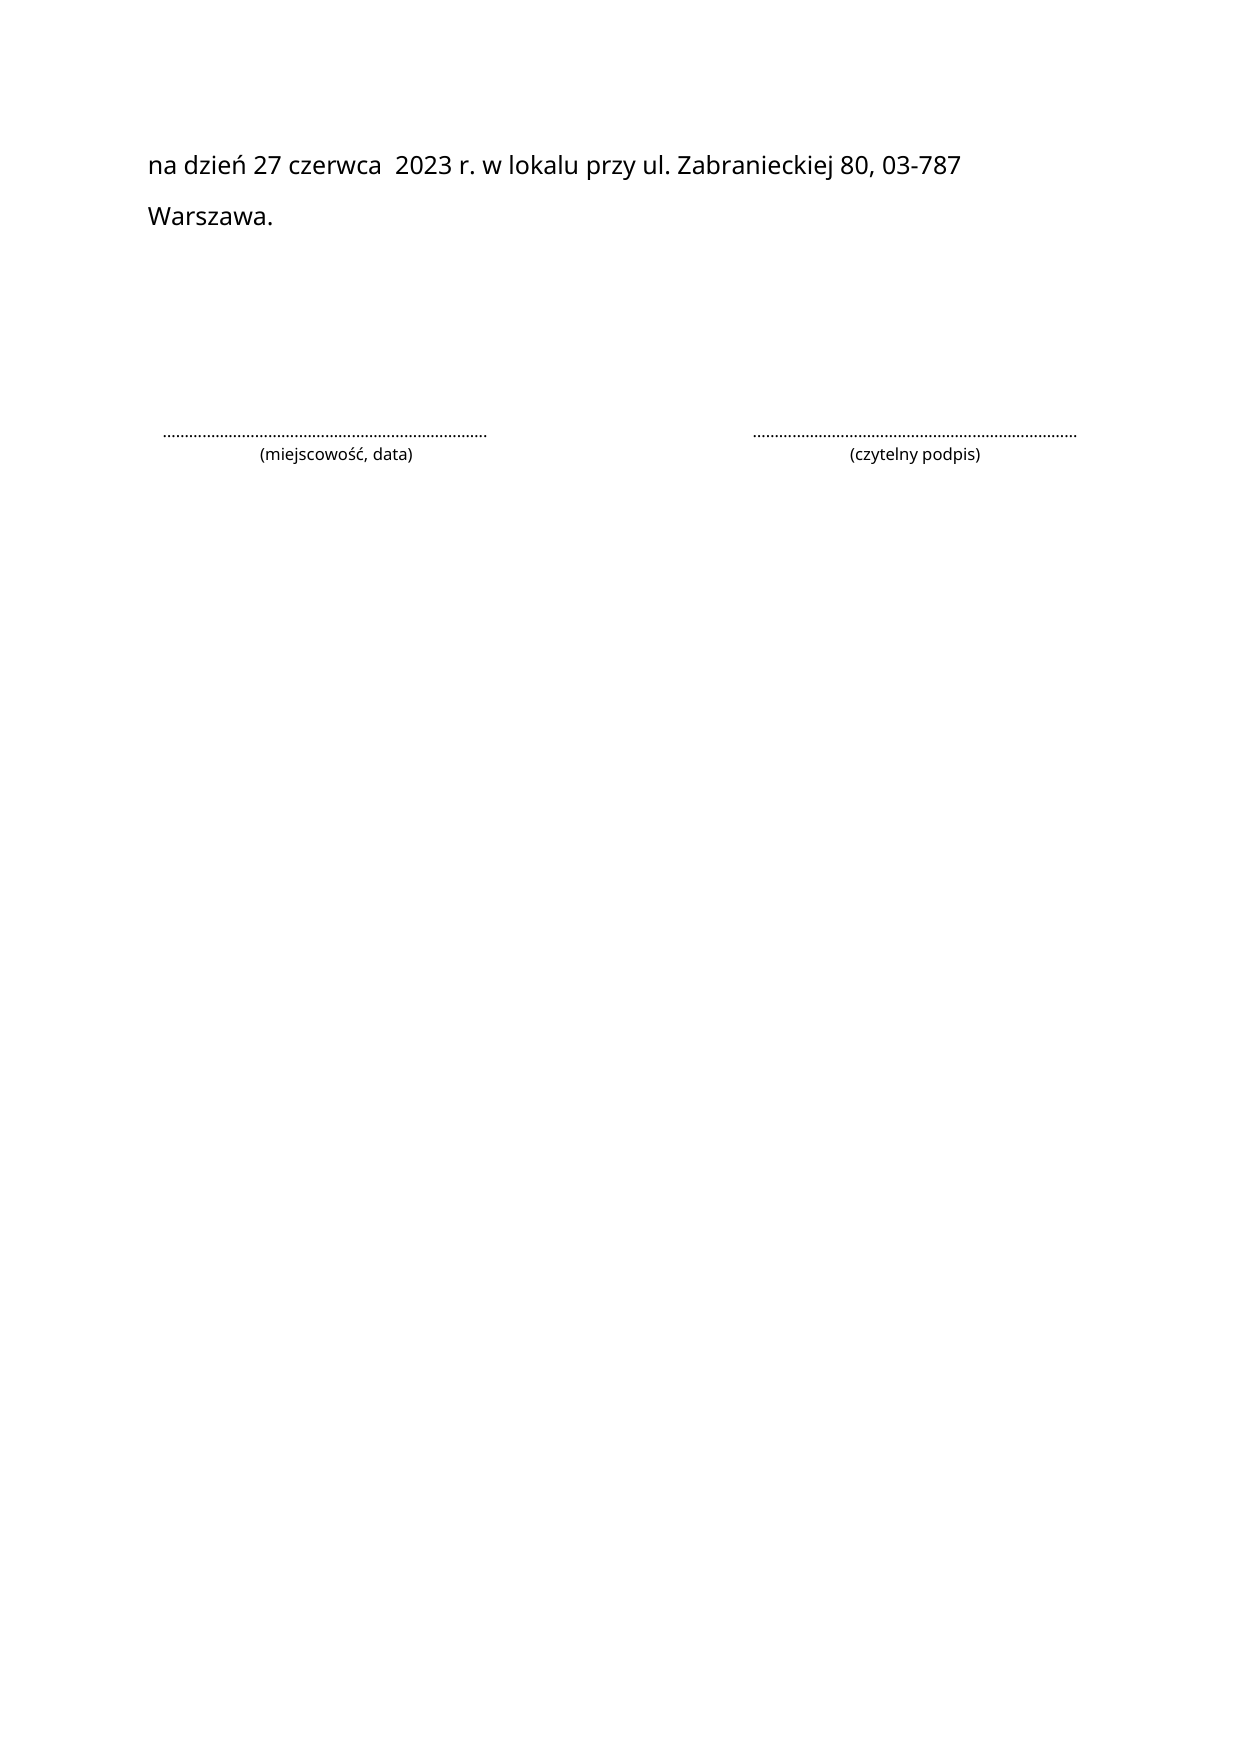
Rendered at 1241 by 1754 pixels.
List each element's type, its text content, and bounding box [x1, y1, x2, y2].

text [148, 148, 1093, 233]
text (miejscowość, data) (czytelny podpis) [148, 443, 1093, 465]
text ………………………….……………………………………. ……………………………..………………………………… [148, 420, 1093, 443]
